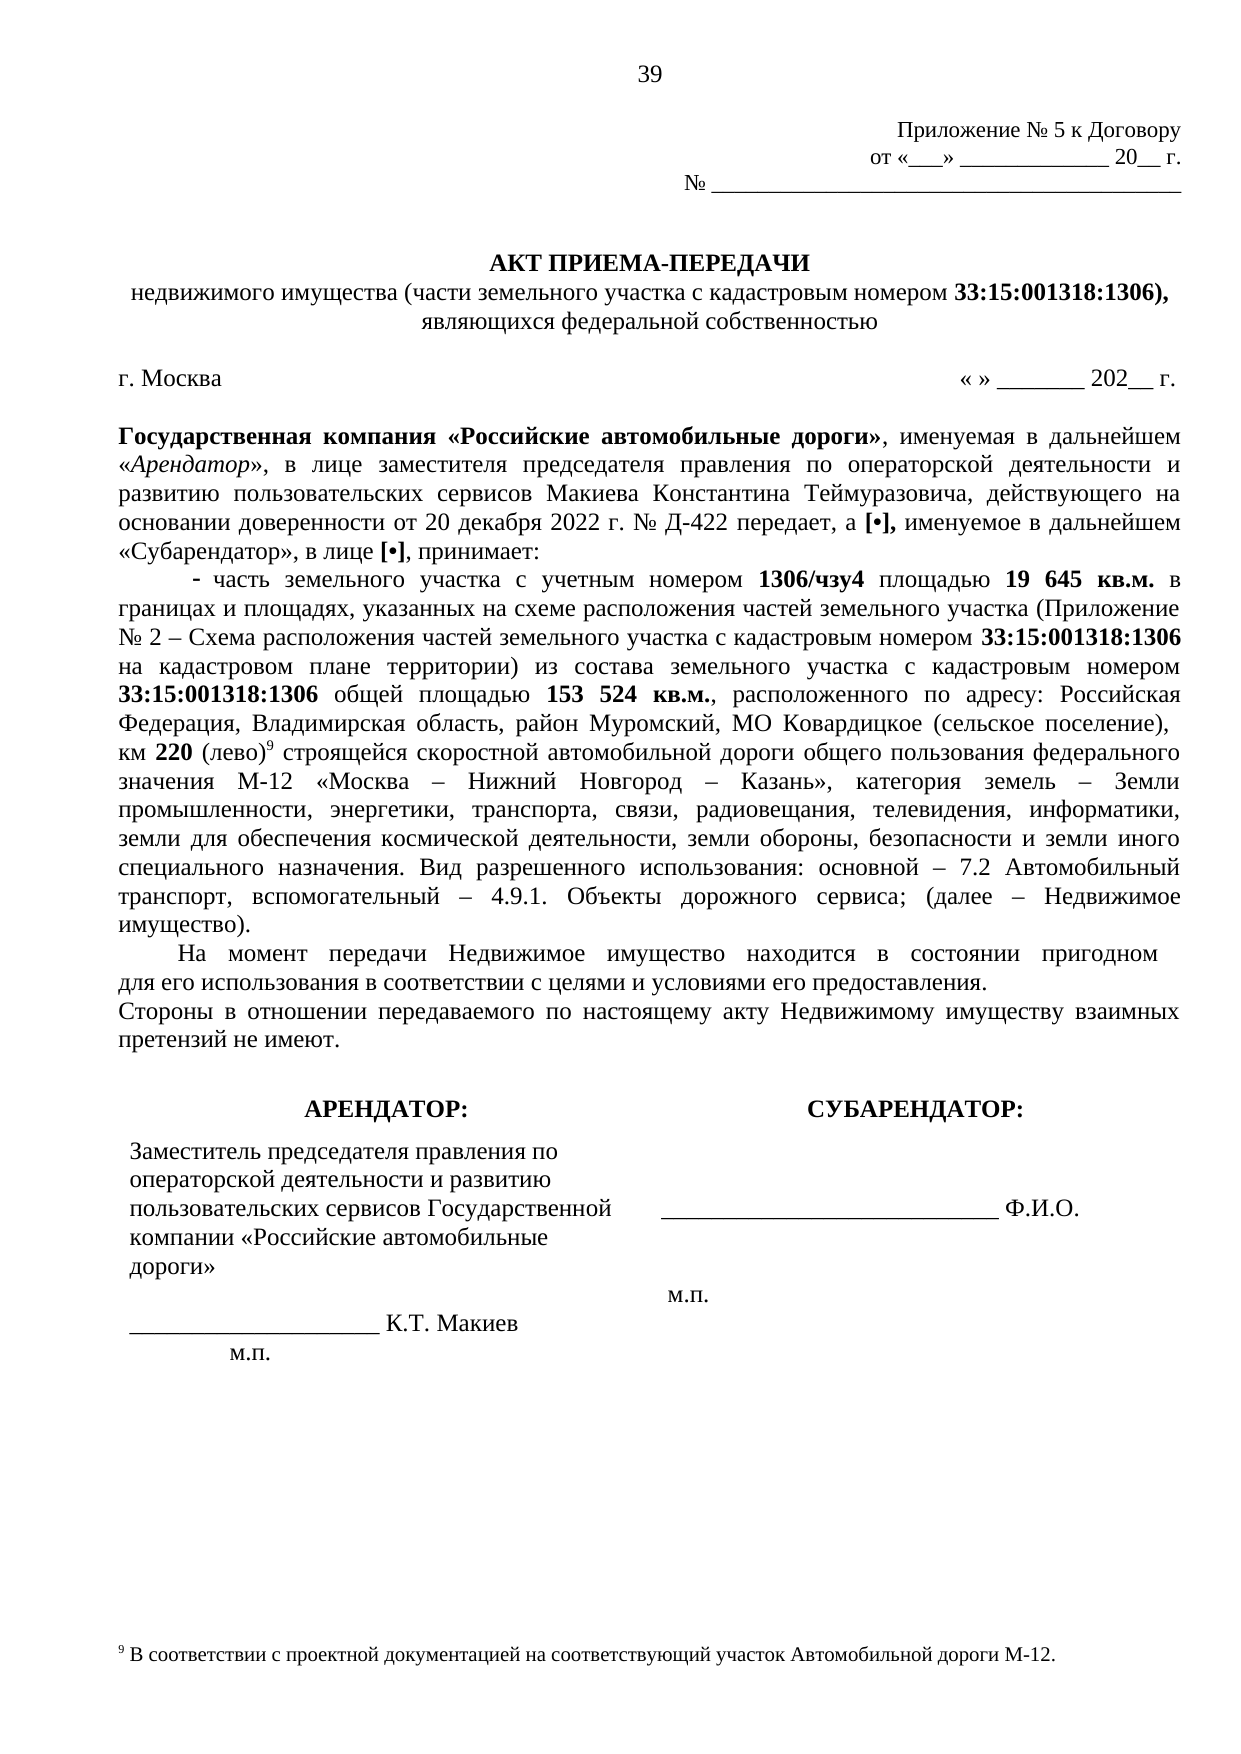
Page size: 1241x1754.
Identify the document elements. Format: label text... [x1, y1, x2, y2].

text недвижимого имущества (части земельного участка с кадастровым номером 33:15:001318:1306), являющихся федеральной собственностью [118, 277, 1181, 334]
list часть земельного участка с учетным номером 1306/чзу4 площадью 19 645 кв.м. в границах и площадях, указанных на схеме расположения частей земельного участка (Приложение № 2 – Схема расположения частей земельного участка с кадастровым номером 33:15:001318:1306 на кадастровом плане территории) из состава земельного участка с кадастровым номером 33:15:001318:1306 общей площадью 153 524 кв.м., расположенного по адресу: Российская Федерация, Владимирская область, район Муромский, МО Ковардицкое (сельское поселение), км 220 (лево) строящейся скоростной автомобильной дороги общего пользования федерального значения М-12 «Москва – Нижний Новгород – Казань», категория земель – Земли промышленности, энергетики, транспорта, связи, радиовещания, телевидения, информатики, земли для обеспечения космической деятельности, земли обороны, безопасности и земли иного специального назначения. Вид разрешенного использования: основной – 7.2 Автомобильный транспорт, вспомогательный – 4.9.1. Объекты дорожного сервиса; (далее – Недвижимое имущество). [118, 564, 1181, 938]
text Приложение № 5 к Договору [118, 117, 1181, 143]
text г. Москва « » _______ 202__ г. [118, 363, 1181, 392]
text АКТ ПРИЕМА-ПЕРЕДАЧИ [118, 248, 1181, 277]
table_header АРЕНДАТОР: [119, 1082, 650, 1136]
text На момент передачи Недвижимое имущество находится в состоянии пригодном для его использования в соответствии с целями и условиями его предоставления. [118, 938, 1181, 996]
table_cell ___________________________ Ф.И.О. м.п. [650, 1136, 1181, 1366]
text Стороны в отношении передаваемого по настоящему акту Недвижимому имуществу взаимных претензий не имеют. [118, 996, 1181, 1053]
table_header СУБАРЕНДАТОР: [650, 1082, 1181, 1136]
text № _________________________________________ [118, 169, 1181, 196]
text от «___» _____________ 20__ г. [118, 143, 1181, 169]
text Государственная компания «Российские автомобильные дороги», именуемая в дальнейшем «Арендатор», в лице заместителя председателя правления по операторской деятельности и развитию пользовательских сервисов Макиева Константина Теймуразовича, действующего на основании доверенности от 20 декабря 2022 г. № Д-422 передает, а [•], именуемое в дальнейшем «Субарендатор», в лице [•], принимает: [118, 421, 1181, 564]
table_cell Заместитель председателя правления по операторской деятельности и развитию пользовательских сервисов Государственной компании «Российские автомобильные дороги» ____________________ К.Т. Макиев м.п. [118, 1136, 650, 1366]
